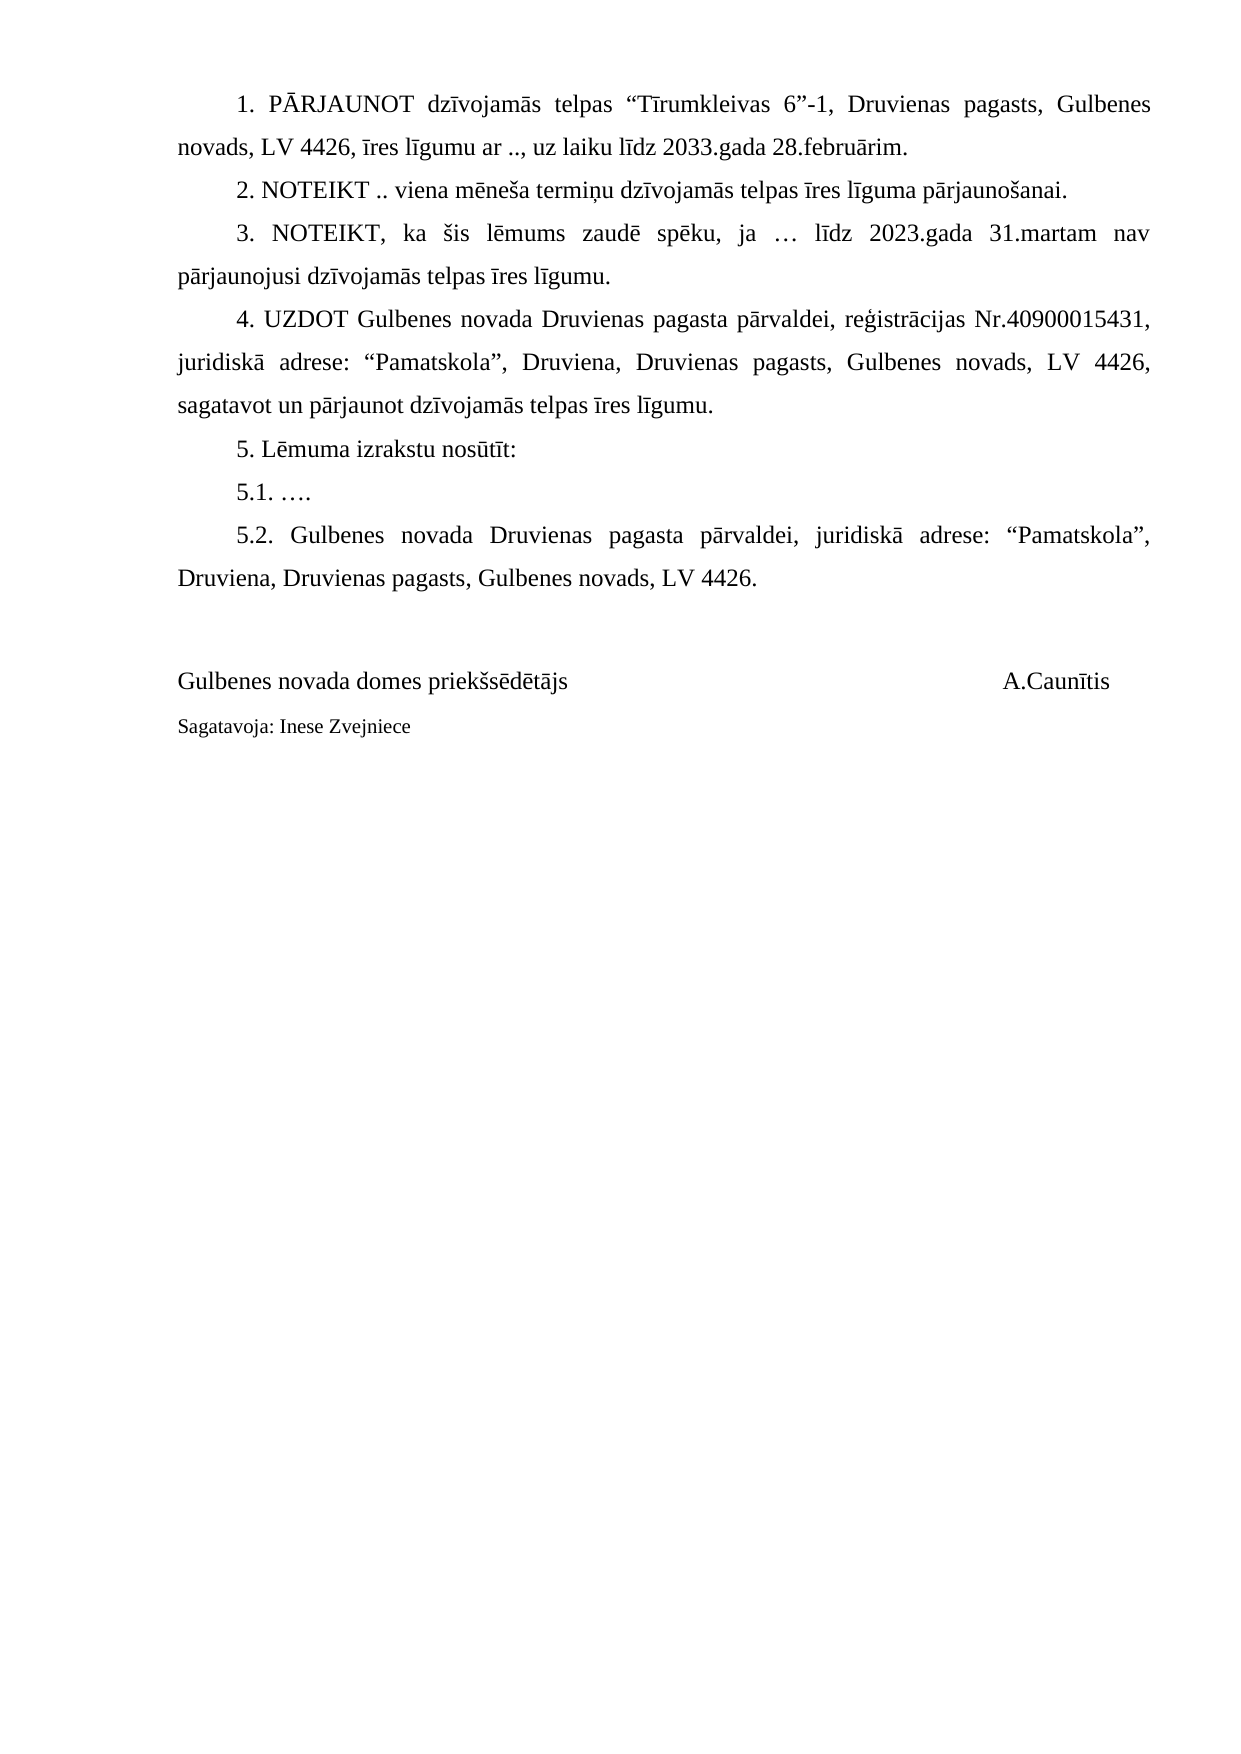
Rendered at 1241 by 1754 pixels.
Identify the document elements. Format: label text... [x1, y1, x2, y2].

text 5.2. Gulbenes novada Druvienas pagasta pārvaldei, juridiskā adrese: “Pamatskola”, Druviena, Druvienas pagasts, Gulbenes novads, LV 4426. [177, 520, 1152, 592]
text 4. UZDOT Gulbenes novada Druvienas pagasta pārvaldei, reģistrācijas Nr.40900015431, juridiskā adrese: “Pamatskola”, Druviena, Druvienas pagasts, Gulbenes novads, LV 4426, sagatavot un pārjaunot dzīvojamās telpas īres līgumu. [177, 304, 1152, 419]
text 2. NOTEIKT .. viena mēneša termiņu dzīvojamās telpas īres līguma pārjaunošanai. [177, 175, 1152, 204]
text 3. NOTEIKT, ka šis lēmums zaudē spēku, ja … līdz 2023.gada 31.martam nav pārjaunojusi dzīvojamās telpas īres līgumu. [177, 218, 1152, 290]
text 5. Lēmuma izrakstu nosūtīt: [177, 434, 1152, 462]
text 1. PĀRJAUNOT dzīvojamās telpas “Tīrumkleivas 6”-1, Druvienas pagasts, Gulbenes novads, LV 4426, īres līgumu ar .., uz laiku līdz 2033.gada 28.februārim. [177, 89, 1152, 161]
text 5.1. …. [177, 477, 1152, 506]
text Gulbenes novada domes priekšsēdētājs A.Caunītis [177, 666, 1152, 695]
text Sagatavoja: Inese Zvejniece [177, 714, 1152, 738]
